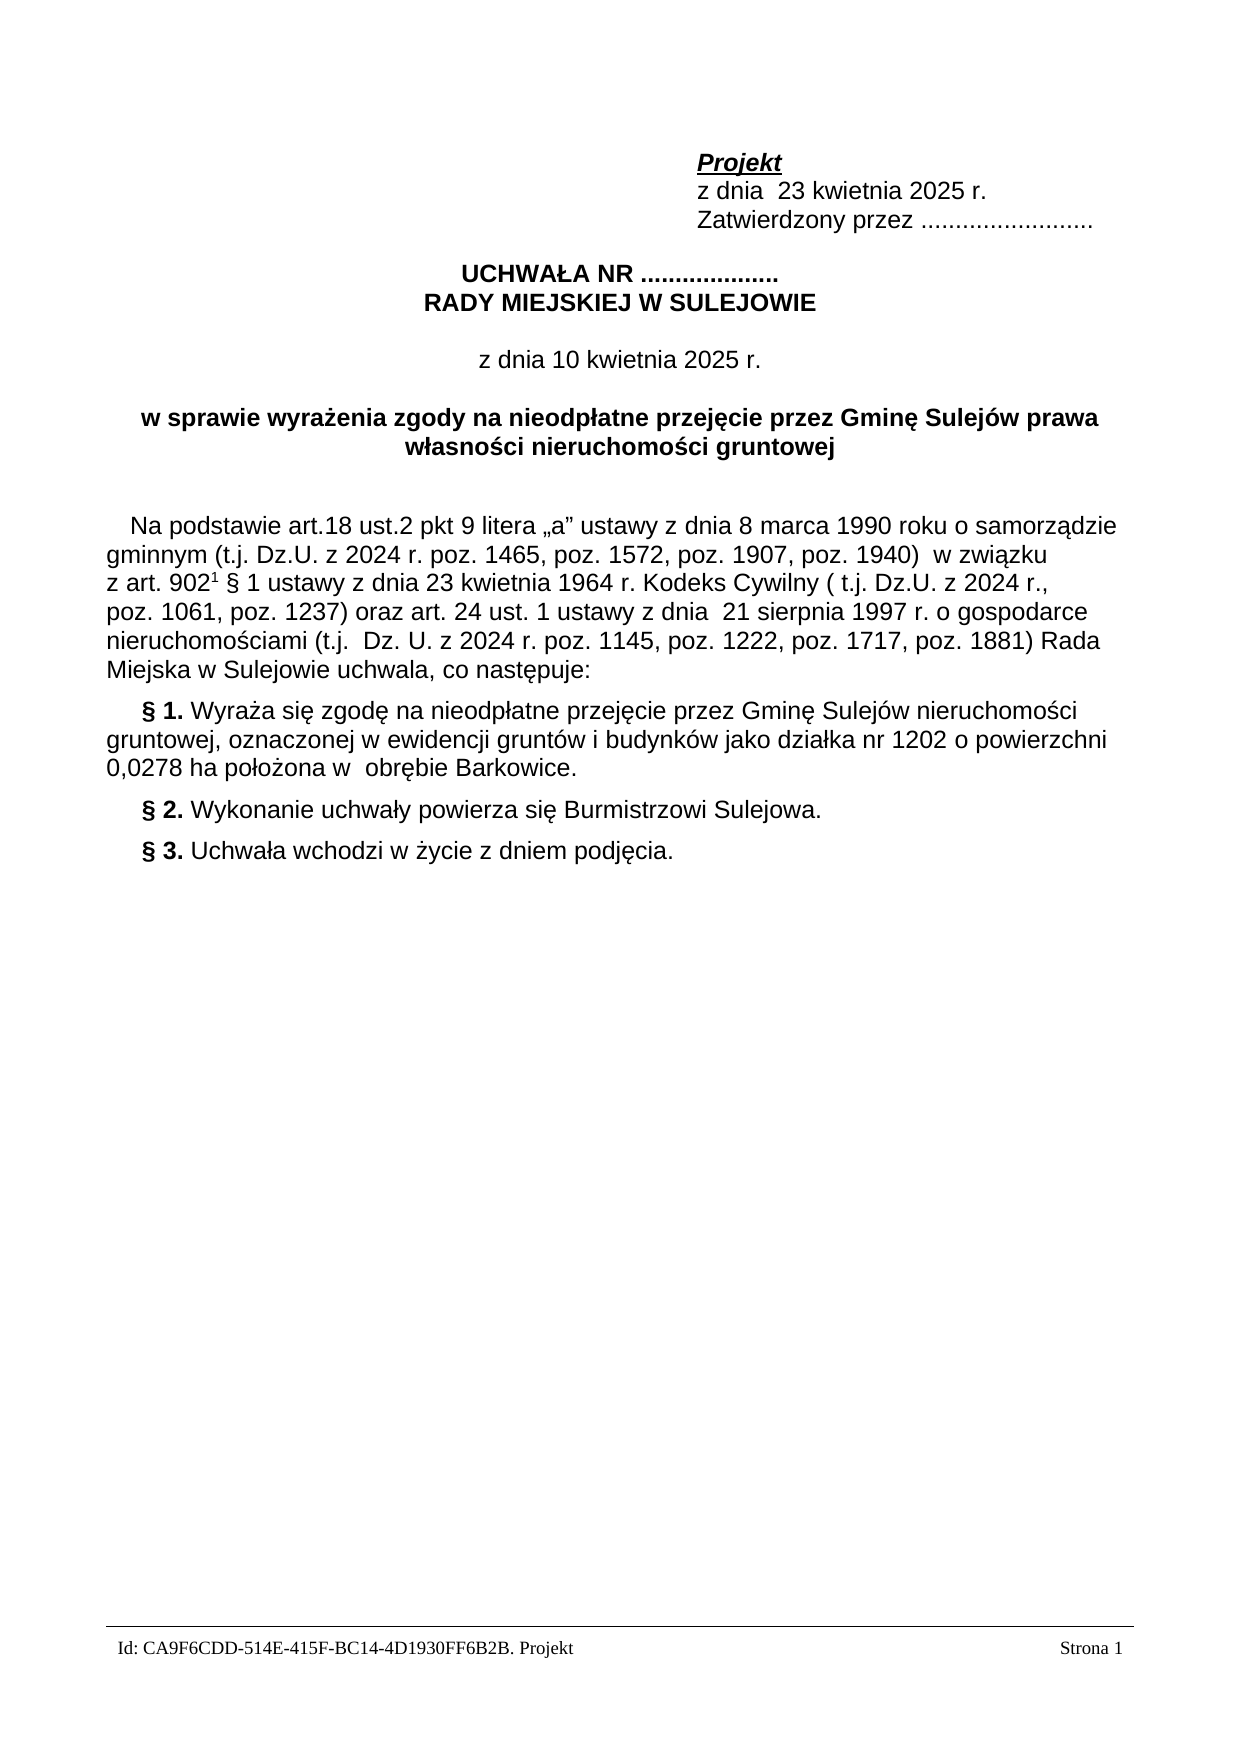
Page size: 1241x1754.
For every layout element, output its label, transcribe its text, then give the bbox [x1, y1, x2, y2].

text Projekt [697, 148, 1134, 176]
text Na podstawie art.18 ust.2 pkt 9 litera „a” ustawy z dnia 8 marca 1990 roku o samorządzie gminnym (t.j. Dz.U. z 2024 r. poz. 1465, poz. 1572, poz. 1907, poz. 1940) w związku z art. 9021 § 1 ustawy z dnia 23 kwietnia 1964 r. Kodeks Cywilny ( t.j. Dz.U. z 2024 r., poz. 1061, poz. 1237) oraz art. 24 ust. 1 ustawy z dnia 21 sierpnia 1997 r. o gospodarce nieruchomościami (t.j. Dz. U. z 2024 r. poz. 1145, poz. 1222, poz. 1717, poz. 1881) Rada Miejska w Sulejowie uchwala, co następuje: [106, 511, 1134, 683]
text w sprawie wyrażenia zgody na nieodpłatne przejęcie przez Gminę Sulejów prawa własności nieruchomości gruntowej [106, 403, 1134, 461]
text z dnia 23 kwietnia 2025 r. [697, 176, 1134, 205]
text z dnia 10 kwietnia 2025 r. [106, 346, 1134, 374]
text Uchwała Nr .................... Rady Miejskiej w Sulejowie [106, 259, 1134, 316]
text § 2. Wykonanie uchwały powierza się Burmistrzowi Sulejowa. [106, 795, 1134, 823]
text Zatwierdzony przez ......................... [697, 205, 1134, 234]
text § 1. Wyraża się zgodę na nieodpłatne przejęcie przez Gminę Sulejów nieruchomości gruntowej, oznaczonej w ewidencji gruntów i budynków jako działka nr 1202 o powierzchni 0,0278 ha położona w obrębie Barkowice. [106, 696, 1134, 782]
text § 3. Uchwała wchodzi w życie z dniem podjęcia. [106, 836, 1134, 865]
